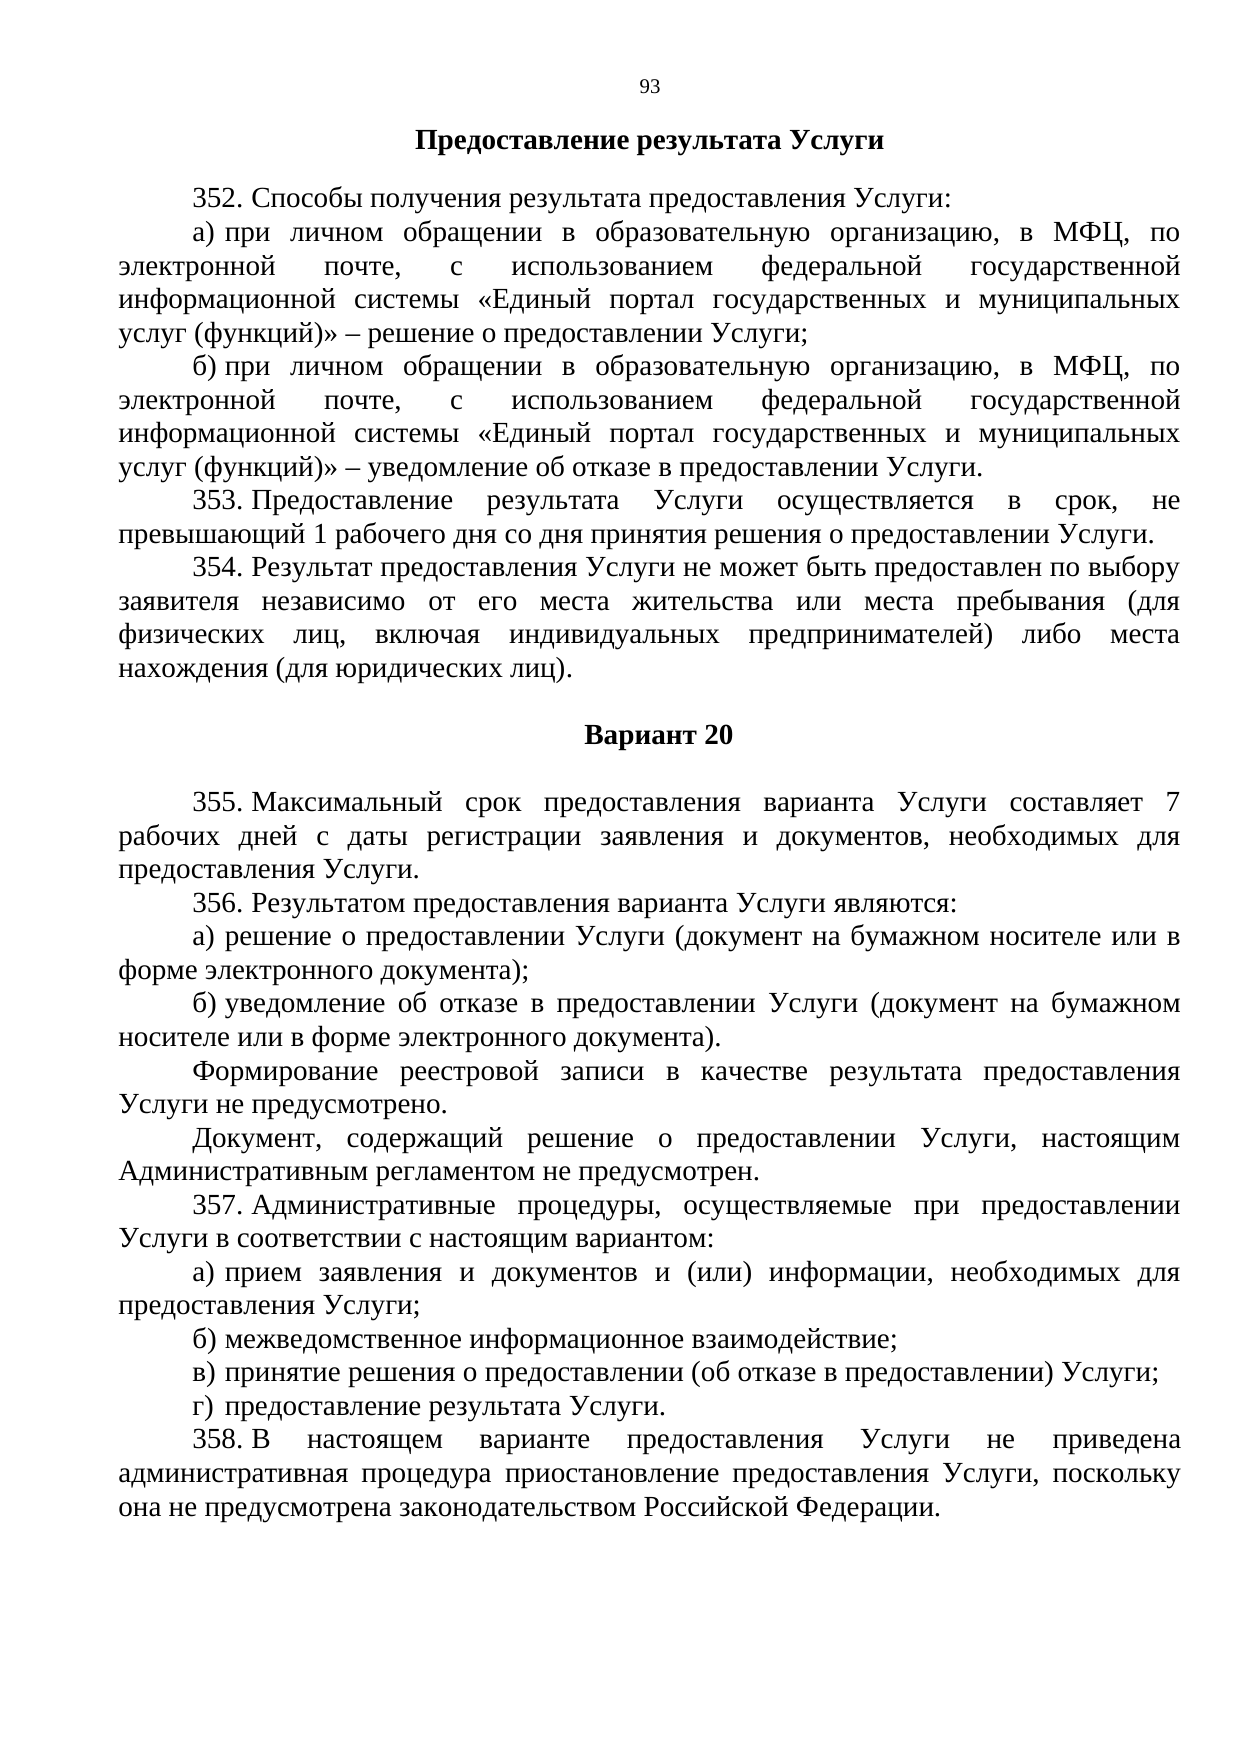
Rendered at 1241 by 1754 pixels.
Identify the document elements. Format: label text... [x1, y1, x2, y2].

list Результатом предоставления варианта Услуги являются: [118, 885, 1181, 918]
list при личном обращении в образовательную организацию, в МФЦ, по электронной почте, с использованием федеральной государственной информационной системы «Единый портал государственных и муниципальных услуг (функций)» – решение о предоставлении Услуги; [118, 214, 1181, 348]
list уведомление об отказе в предоставлении Услуги (документ на бумажном носителе или в форме электронного документа). [118, 986, 1181, 1053]
list В настоящем варианте предоставления Услуги не приведена административная процедура приостановление предоставления Услуги, поскольку она не предусмотрена законодательством Российской Федерации. [118, 1422, 1181, 1522]
text Документ, содержащий решение о предоставлении Услуги, настоящим Административным регламентом не предусмотрен. [118, 1120, 1181, 1187]
text Формирование реестровой записи в качестве результата предоставления Услуги не предусмотрено. [118, 1053, 1181, 1120]
list Предоставление результата Услуги осуществляется в срок, не превышающий 1 рабочего дня со дня принятия решения о предоставлении Услуги. [118, 482, 1181, 549]
list Результат предоставления Услуги не может быть предоставлен по выбору заявителя независимо от его места жительства или места пребывания (для физических лиц, включая индивидуальных предпринимателей) либо места нахождения (для юридических лиц). [118, 549, 1181, 684]
list Административные процедуры, осуществляемые при предоставлении Услуги в соответствии с настоящим вариантом: [118, 1187, 1181, 1254]
list при личном обращении в образовательную организацию, в МФЦ, по электронной почте, с использованием федеральной государственной информационной системы «Единый портал государственных и муниципальных услуг (функций)» – уведомление об отказе в предоставлении Услуги. [118, 348, 1181, 482]
list решение о предоставлении Услуги (документ на бумажном носителе или в форме электронного документа); [118, 918, 1181, 986]
text Предоставление результата Услуги [118, 122, 1181, 156]
list принятие решения о предоставлении (об отказе в предоставлении) Услуги; [118, 1354, 1181, 1388]
list межведомственное информационное взаимодействие; [118, 1321, 1181, 1354]
list предоставление результата Услуги. [118, 1388, 1181, 1422]
list Способы получения результата предоставления Услуги: [118, 181, 1181, 214]
list прием заявления и документов и (или) информации, необходимых для предоставления Услуги; [118, 1254, 1181, 1321]
list Максимальный срок предоставления варианта Услуги составляет 7 рабочих дней с даты регистрации заявления и документов, необходимых для предоставления Услуги. [118, 784, 1181, 885]
